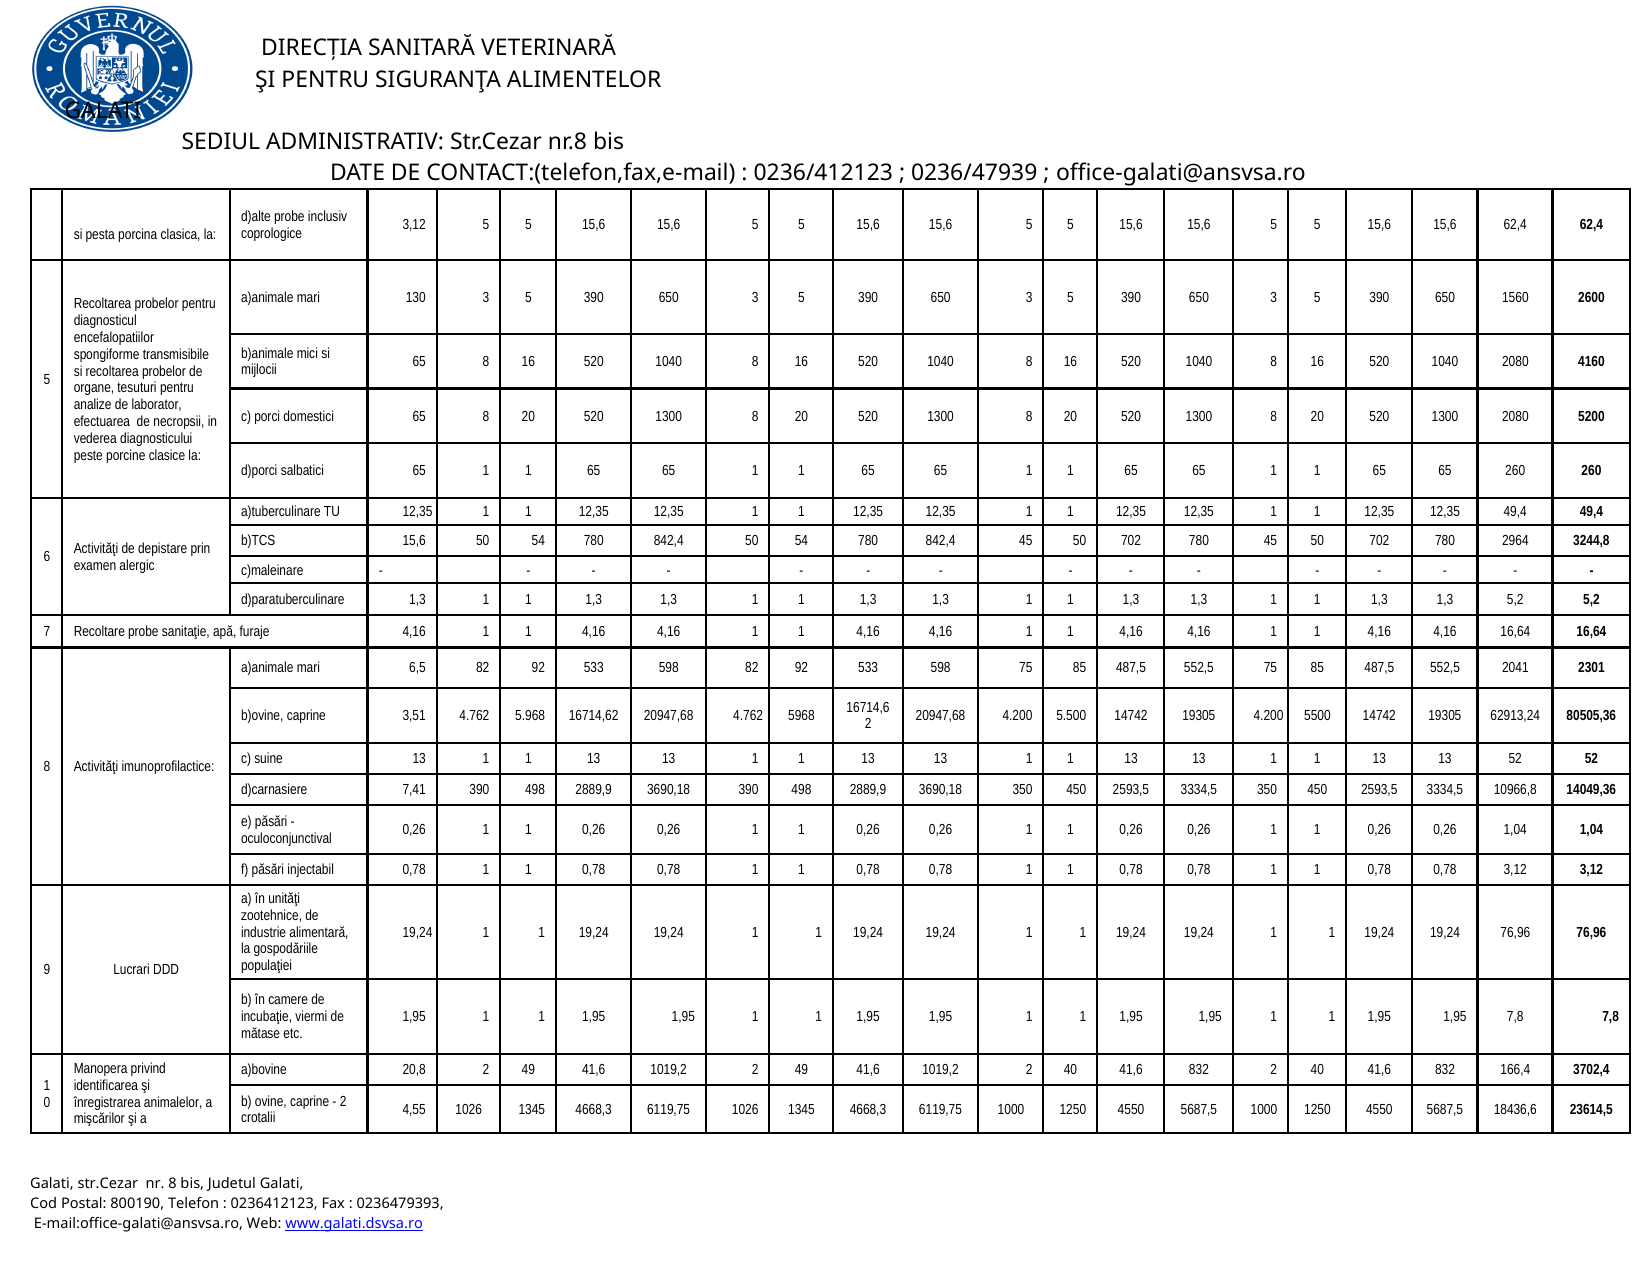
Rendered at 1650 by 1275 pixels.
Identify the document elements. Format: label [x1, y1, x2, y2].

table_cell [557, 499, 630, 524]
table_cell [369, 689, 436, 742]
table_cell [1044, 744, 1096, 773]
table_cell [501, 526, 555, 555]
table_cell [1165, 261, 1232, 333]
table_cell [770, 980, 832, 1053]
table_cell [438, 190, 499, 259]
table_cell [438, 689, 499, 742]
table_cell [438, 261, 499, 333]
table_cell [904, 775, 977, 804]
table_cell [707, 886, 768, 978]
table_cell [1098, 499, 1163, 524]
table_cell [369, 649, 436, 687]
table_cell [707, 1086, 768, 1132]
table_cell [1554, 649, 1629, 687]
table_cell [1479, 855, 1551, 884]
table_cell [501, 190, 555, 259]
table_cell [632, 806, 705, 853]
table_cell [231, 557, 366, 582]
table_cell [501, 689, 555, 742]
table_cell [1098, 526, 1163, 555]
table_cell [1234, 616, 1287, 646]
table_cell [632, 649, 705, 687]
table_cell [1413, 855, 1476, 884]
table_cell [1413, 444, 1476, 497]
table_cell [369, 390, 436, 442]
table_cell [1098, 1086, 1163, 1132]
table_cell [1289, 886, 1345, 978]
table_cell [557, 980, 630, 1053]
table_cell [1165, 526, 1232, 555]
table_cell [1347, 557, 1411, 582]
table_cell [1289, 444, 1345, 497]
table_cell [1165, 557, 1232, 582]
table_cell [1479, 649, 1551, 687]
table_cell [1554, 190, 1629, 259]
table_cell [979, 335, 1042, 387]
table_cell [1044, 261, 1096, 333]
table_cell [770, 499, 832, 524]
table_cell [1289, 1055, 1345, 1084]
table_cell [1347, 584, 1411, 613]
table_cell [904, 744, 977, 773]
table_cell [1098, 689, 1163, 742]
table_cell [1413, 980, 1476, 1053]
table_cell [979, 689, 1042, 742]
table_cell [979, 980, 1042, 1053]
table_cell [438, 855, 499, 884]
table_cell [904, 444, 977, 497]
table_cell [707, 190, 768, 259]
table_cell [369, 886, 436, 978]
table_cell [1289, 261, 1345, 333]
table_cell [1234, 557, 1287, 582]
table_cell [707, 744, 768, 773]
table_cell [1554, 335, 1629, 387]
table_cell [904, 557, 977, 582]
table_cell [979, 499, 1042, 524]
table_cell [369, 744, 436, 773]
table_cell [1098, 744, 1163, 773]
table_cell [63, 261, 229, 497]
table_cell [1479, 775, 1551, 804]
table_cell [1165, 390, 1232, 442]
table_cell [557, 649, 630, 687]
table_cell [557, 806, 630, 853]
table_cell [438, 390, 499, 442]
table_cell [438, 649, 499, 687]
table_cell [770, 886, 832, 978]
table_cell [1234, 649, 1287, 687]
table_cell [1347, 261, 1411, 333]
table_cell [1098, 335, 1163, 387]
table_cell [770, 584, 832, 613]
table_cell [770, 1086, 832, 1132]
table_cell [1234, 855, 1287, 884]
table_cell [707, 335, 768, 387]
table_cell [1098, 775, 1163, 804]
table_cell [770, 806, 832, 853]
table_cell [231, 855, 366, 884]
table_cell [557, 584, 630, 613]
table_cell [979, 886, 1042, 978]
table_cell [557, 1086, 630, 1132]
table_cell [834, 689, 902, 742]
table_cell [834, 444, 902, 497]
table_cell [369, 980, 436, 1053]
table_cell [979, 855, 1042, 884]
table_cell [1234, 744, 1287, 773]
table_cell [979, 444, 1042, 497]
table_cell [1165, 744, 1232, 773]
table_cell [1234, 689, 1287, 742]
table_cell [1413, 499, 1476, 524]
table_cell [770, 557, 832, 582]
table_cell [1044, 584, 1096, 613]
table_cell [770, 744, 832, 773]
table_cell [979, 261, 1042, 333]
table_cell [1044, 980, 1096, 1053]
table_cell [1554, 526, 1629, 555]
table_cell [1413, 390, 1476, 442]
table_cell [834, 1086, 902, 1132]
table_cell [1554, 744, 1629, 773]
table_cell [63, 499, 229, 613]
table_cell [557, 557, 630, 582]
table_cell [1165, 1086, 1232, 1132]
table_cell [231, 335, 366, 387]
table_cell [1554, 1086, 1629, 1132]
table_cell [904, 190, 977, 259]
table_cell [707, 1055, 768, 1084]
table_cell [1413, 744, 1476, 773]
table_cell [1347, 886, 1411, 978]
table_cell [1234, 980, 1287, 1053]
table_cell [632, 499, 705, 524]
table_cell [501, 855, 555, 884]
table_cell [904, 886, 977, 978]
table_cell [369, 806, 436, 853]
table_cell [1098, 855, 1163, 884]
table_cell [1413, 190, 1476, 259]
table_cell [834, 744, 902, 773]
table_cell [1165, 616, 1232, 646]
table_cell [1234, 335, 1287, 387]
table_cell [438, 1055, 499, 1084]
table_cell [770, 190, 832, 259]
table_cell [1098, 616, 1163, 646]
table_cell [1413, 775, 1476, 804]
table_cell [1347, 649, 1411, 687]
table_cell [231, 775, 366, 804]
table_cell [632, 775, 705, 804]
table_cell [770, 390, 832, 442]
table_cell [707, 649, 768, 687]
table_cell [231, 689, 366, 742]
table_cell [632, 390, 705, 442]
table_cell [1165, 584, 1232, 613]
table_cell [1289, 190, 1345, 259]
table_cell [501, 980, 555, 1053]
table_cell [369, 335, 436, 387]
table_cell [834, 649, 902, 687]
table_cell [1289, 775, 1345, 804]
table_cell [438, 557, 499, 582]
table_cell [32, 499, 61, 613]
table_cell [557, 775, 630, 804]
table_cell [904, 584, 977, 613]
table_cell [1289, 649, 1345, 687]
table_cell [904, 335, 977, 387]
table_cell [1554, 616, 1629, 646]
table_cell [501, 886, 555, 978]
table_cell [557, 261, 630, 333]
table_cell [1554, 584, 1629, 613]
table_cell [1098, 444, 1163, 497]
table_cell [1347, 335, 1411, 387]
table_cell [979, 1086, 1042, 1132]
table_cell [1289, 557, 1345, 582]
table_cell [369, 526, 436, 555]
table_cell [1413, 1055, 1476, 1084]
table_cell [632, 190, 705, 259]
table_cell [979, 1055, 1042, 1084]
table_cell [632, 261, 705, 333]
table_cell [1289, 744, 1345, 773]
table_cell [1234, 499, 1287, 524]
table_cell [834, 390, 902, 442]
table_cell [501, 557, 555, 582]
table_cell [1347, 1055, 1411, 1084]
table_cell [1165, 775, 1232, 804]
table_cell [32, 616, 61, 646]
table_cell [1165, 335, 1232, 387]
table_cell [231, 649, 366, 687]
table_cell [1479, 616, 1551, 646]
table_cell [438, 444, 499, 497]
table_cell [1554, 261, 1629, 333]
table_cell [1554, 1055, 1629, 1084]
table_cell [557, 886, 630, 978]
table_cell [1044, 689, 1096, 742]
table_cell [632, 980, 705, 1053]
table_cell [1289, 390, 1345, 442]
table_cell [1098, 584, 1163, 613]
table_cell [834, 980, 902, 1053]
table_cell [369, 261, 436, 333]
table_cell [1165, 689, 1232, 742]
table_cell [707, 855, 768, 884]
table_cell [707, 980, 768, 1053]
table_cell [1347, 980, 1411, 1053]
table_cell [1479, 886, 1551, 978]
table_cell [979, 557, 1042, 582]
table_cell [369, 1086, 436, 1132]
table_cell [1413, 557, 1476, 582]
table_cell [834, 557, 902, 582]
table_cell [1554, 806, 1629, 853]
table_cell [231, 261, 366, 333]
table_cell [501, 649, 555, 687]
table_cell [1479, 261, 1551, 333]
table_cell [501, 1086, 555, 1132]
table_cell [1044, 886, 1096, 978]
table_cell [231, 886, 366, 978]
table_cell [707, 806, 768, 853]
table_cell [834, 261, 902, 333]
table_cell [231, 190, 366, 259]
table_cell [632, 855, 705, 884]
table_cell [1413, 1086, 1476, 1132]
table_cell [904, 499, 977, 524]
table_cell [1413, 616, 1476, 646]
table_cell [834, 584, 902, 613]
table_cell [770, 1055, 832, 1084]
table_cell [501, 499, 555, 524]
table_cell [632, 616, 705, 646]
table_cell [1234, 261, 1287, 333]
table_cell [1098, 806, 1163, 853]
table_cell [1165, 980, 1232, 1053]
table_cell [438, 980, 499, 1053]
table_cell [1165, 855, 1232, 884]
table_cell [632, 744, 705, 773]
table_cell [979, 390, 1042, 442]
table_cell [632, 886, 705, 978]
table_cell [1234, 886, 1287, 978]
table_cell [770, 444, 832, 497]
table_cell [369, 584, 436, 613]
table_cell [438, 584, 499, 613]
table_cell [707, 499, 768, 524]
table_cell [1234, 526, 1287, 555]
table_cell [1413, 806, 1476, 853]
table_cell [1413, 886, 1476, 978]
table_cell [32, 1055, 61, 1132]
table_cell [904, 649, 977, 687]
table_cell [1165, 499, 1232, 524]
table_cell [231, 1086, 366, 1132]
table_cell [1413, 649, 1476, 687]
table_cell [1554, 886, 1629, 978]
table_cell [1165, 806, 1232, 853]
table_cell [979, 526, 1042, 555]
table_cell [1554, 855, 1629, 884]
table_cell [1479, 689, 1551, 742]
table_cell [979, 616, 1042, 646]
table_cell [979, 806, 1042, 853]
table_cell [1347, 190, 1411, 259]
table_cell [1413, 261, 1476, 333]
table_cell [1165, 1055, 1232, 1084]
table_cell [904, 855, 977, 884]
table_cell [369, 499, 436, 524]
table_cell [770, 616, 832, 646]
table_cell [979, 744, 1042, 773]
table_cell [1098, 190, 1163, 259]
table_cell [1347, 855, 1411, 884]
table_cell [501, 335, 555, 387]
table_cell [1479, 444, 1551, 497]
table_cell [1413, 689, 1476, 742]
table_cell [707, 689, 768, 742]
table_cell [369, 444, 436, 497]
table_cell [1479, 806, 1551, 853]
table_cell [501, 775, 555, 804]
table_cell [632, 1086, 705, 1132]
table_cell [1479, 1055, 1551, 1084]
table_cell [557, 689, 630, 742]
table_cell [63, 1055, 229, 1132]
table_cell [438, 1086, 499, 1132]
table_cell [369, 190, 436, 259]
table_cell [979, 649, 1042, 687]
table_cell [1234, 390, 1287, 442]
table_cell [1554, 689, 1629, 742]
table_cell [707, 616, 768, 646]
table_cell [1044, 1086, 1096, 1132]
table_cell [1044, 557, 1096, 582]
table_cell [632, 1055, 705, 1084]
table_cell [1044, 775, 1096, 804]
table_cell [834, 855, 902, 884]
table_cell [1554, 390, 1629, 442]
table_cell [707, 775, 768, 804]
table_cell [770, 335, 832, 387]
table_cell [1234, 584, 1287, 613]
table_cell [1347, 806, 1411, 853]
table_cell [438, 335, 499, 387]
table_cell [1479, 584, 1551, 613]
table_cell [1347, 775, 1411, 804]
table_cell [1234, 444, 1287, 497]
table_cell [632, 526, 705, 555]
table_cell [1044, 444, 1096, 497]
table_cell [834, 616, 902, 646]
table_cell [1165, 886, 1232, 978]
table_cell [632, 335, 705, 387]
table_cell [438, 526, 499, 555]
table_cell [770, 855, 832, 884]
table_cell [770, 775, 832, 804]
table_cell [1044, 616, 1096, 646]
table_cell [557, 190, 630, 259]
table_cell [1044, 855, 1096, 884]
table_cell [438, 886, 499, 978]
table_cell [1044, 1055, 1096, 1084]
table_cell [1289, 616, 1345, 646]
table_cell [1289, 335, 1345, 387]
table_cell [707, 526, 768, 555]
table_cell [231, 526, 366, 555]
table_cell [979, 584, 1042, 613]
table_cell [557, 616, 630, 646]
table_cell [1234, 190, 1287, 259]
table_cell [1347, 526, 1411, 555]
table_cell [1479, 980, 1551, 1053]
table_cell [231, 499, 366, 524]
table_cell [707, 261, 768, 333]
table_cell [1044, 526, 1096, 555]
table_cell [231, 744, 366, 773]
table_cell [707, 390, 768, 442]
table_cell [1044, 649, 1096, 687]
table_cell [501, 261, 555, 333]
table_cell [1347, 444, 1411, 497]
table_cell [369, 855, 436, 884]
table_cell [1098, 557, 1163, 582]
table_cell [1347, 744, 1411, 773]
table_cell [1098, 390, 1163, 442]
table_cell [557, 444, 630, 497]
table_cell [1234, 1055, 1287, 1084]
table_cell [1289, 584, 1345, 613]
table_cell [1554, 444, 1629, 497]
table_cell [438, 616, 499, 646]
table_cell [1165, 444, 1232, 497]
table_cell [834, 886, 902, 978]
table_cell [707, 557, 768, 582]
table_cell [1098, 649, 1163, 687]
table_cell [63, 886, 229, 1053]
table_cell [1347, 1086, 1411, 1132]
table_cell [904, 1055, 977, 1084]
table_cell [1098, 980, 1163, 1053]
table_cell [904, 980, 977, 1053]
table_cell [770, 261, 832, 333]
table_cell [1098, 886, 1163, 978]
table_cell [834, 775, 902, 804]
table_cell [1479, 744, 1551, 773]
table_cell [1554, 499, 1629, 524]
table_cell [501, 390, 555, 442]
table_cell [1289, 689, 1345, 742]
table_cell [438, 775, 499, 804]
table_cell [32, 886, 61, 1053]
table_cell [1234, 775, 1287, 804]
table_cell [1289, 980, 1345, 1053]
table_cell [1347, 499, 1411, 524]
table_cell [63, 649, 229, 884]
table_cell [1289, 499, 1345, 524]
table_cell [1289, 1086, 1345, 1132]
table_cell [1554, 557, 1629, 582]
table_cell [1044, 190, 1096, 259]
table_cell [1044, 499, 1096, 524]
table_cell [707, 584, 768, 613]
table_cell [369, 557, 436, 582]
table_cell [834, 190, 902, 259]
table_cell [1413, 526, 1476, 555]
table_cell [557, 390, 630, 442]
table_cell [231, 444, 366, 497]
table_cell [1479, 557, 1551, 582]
picture [30, 4, 194, 133]
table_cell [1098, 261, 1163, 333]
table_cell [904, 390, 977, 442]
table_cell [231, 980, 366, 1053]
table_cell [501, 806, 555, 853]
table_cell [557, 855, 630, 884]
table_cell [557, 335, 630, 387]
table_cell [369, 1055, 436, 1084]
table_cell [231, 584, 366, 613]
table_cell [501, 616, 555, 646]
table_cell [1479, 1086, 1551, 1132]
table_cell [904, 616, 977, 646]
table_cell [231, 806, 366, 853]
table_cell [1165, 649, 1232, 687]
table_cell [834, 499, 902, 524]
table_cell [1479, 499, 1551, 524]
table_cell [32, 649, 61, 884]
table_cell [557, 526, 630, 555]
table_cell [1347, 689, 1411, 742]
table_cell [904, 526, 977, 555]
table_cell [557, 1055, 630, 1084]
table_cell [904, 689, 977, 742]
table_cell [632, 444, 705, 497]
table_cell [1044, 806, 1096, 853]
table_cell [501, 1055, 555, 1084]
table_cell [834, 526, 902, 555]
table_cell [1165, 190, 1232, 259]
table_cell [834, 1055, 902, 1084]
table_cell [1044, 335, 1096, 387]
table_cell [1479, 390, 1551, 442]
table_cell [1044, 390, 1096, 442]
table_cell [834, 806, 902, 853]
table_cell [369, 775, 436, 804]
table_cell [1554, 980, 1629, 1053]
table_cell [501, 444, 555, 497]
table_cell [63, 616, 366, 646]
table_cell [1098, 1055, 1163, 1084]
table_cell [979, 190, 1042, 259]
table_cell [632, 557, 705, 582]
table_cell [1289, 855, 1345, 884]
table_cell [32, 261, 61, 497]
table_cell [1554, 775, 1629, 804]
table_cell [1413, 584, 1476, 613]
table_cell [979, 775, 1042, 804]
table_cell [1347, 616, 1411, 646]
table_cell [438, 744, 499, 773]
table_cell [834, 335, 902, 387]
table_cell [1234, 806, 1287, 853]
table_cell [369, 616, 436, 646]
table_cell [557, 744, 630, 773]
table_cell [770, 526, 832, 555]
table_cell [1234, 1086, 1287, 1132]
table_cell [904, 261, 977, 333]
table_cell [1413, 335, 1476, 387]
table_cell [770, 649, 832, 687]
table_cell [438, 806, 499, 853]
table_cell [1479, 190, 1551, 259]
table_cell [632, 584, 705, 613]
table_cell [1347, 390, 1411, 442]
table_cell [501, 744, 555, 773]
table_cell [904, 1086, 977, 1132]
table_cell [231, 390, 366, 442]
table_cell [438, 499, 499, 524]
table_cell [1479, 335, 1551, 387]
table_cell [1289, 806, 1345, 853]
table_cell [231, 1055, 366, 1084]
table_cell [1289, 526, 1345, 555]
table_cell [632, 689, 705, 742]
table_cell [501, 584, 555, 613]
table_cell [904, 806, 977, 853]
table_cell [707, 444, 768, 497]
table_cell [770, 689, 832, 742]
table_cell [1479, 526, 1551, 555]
